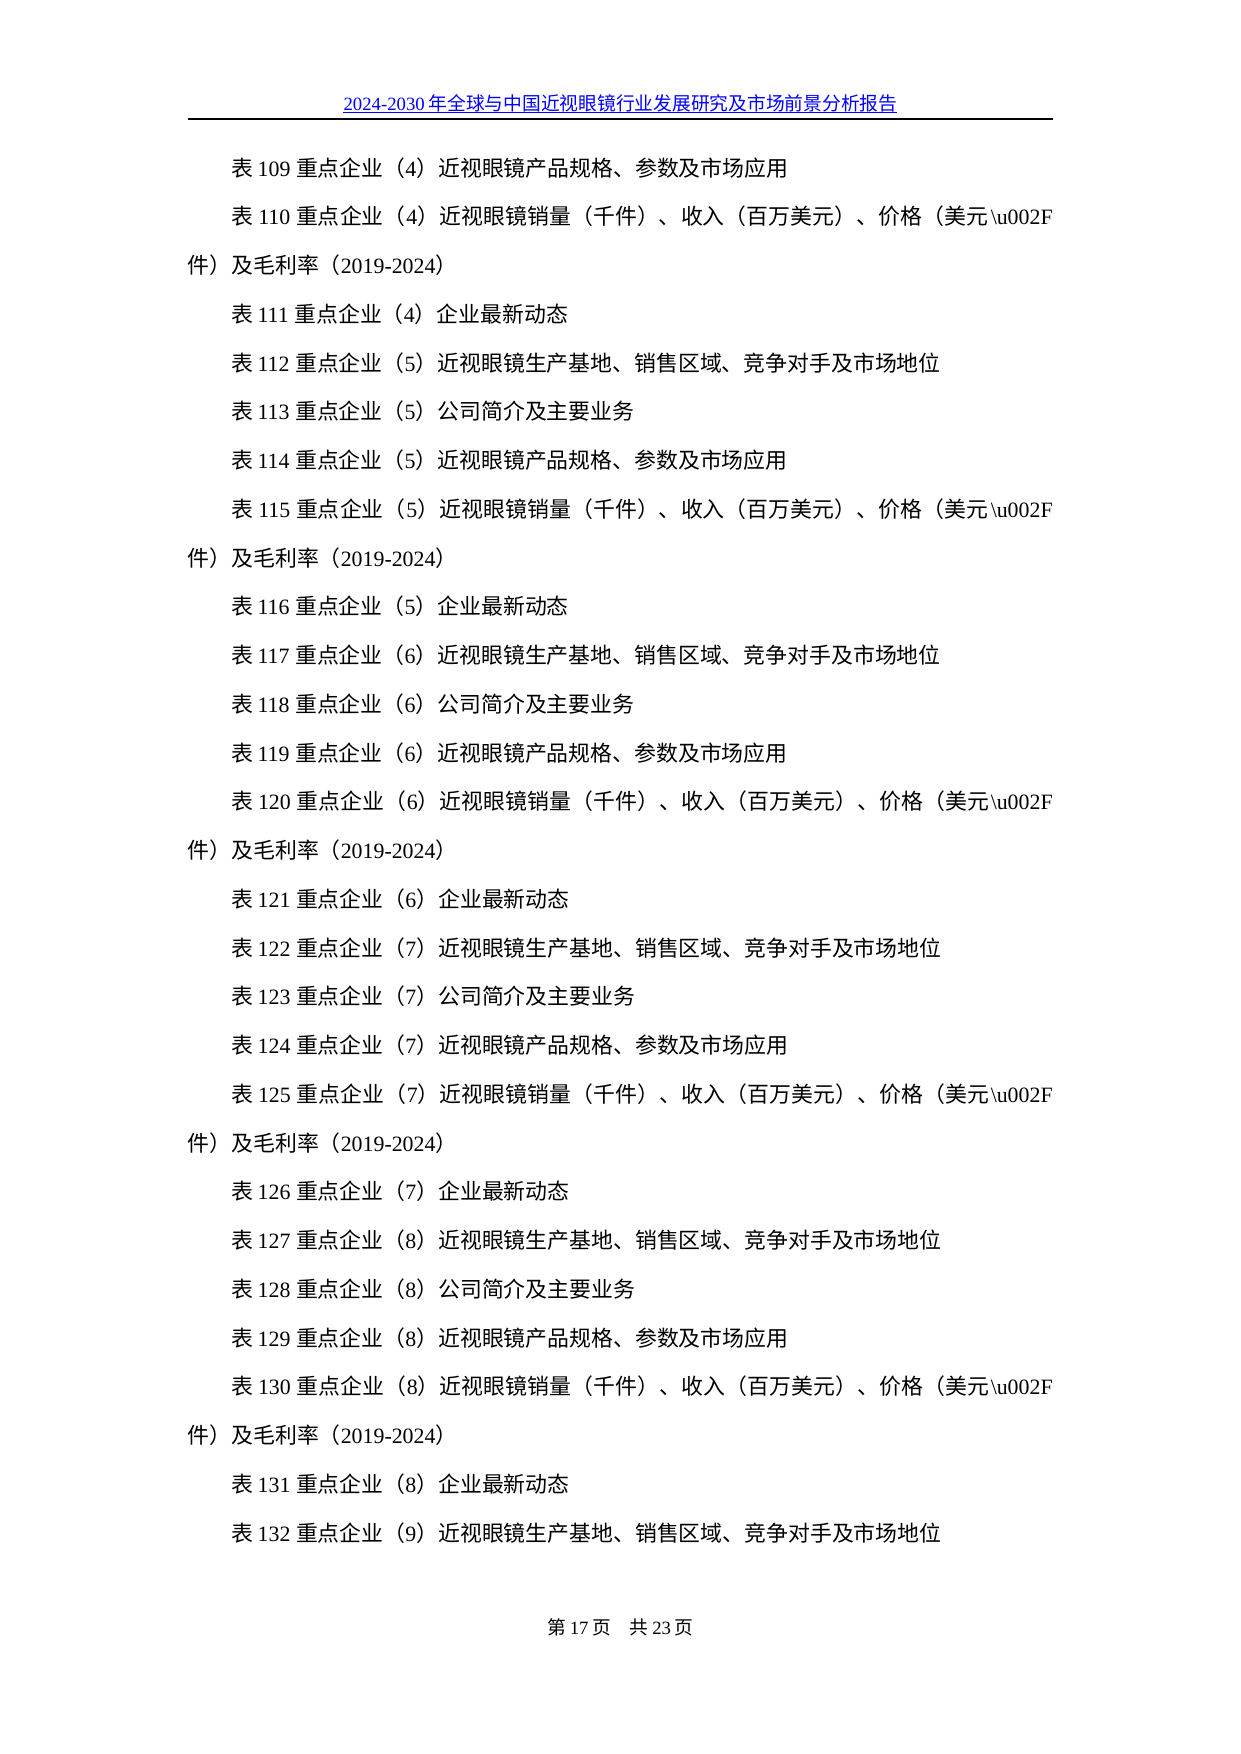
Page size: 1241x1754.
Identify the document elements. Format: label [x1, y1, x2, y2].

text [187, 150, 1053, 1548]
